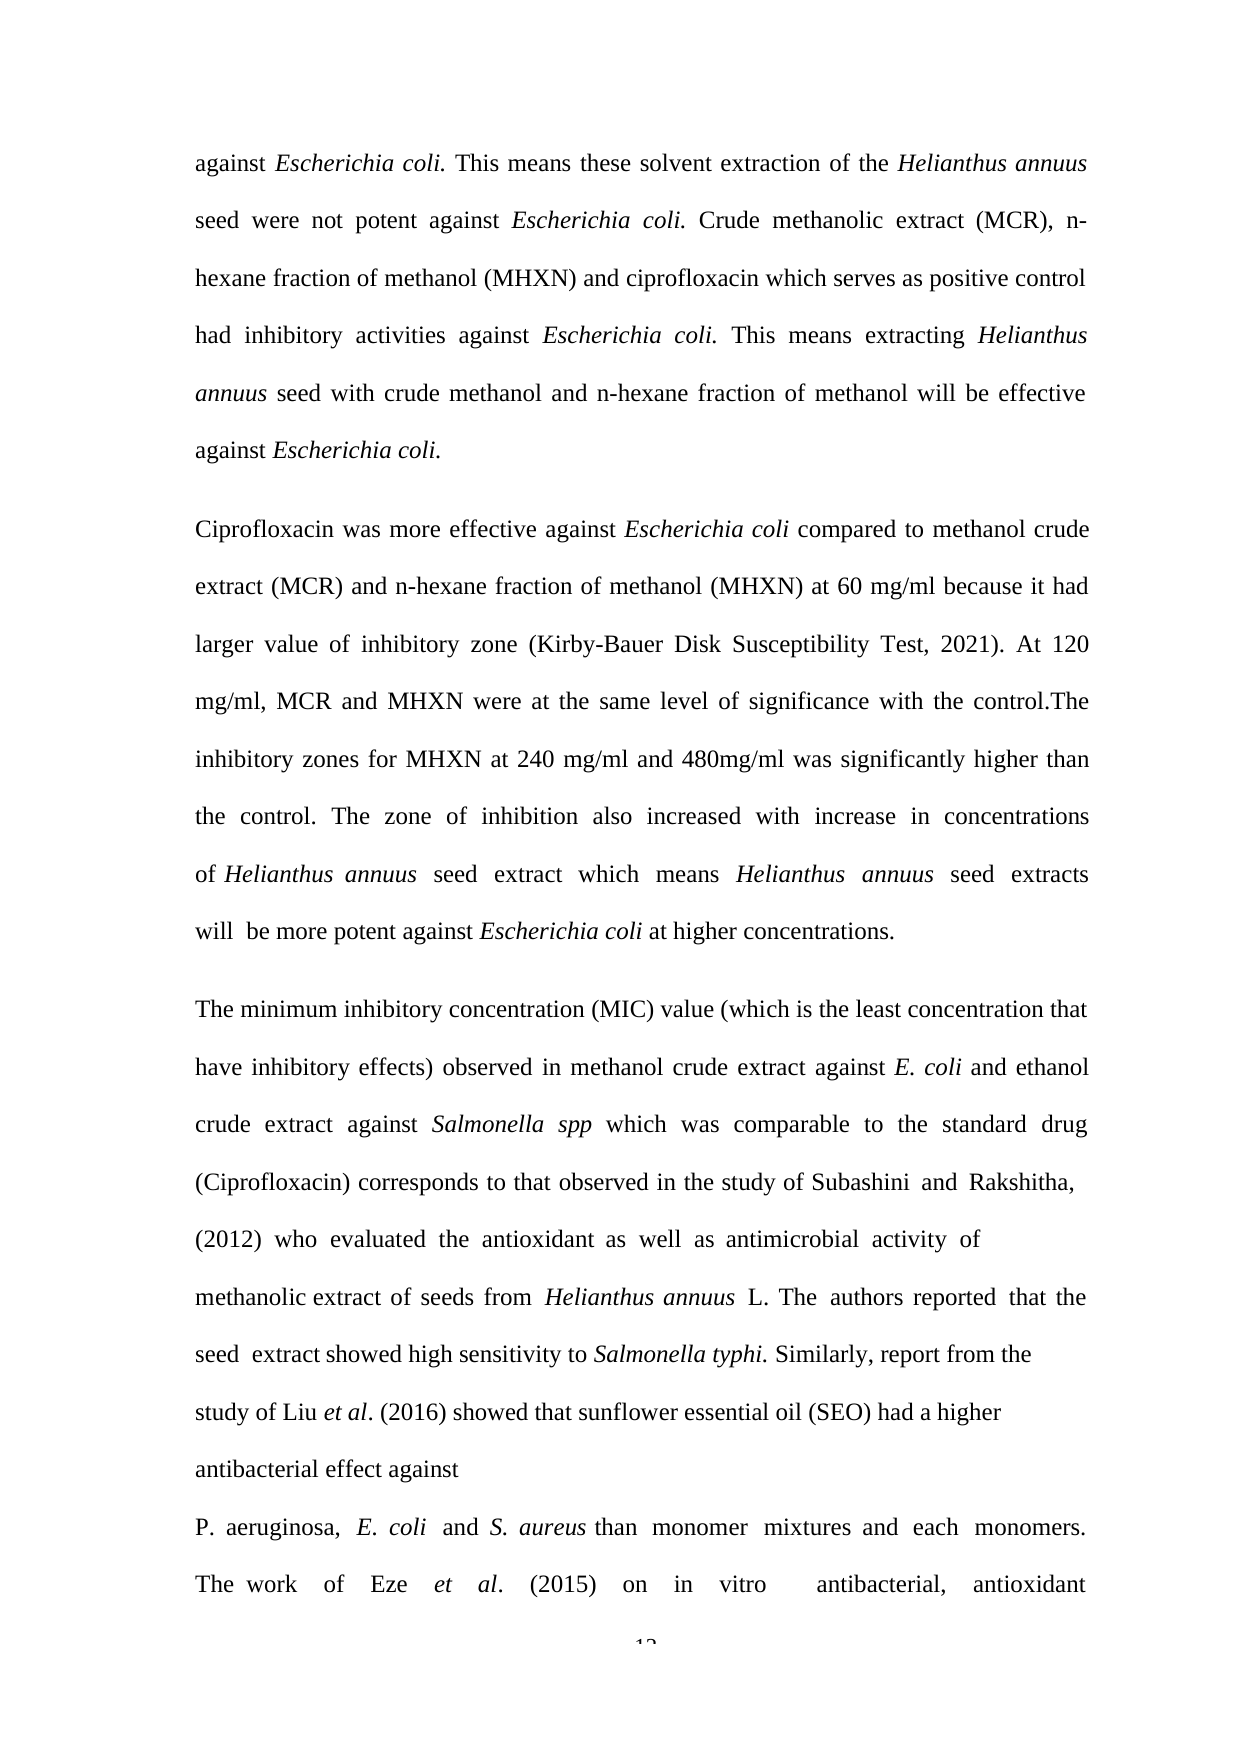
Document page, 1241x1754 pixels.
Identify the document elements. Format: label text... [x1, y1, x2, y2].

text Ciprofloxacin wasx more effective against Escherichia coli compared to methanol crude extract (MCR) and n-hexane fraction of methanol (MHXN) at 60 mg/ml because it had larger value of inhibitory zone (Kirby-Bauer Disk Susceptibility Test, 2021). At 120 mg/ml, MCR and MHXN were at the same level of significance with the control.The inhibitory zones for MHXN at 240 mg/ml and 480mg/ml was significantly higher than the control. The zone of inhibition also increased withx increase in concentrations of Helianthus annuus seed extractx which means Helianthus annuus seed extracts will be more potent against Escherichia coli at higher concentrations. [195, 514, 1090, 945]
text The minimum inhibitory concentration (MIC) value (which is the least concentrationx thatx have inhibitory effects) observedx in methanol crudex extractx against E. coli and ethanol crude extract against Salmonella spp which was comparable to the standardx drug (Ciprofloxacin) corresponds to that observed in the study of Subashini and Rakshitha, (2012) who evaluated the antioxidantx as well asx antimicrobial activity of methanolic extract of seeds from Helianthus annuus L. The authorsx reported thatx thex seed extractx showed high sensitivity to Salmonella typhi. Similarly, report from the study of Liu et al. (2016) showed that sunflower essential oil (SEO) had ax higher antibacterial effectx against [195, 994, 1091, 1483]
text againstx Escherichia coli. This means these solvent extraction of the Helianthus annuus seed were not potent against Escherichia coli. Crude methanolic extractx (MCR), n-hexane fraction of methanol (MHXN) and ciprofloxacin which serves as positive control had inhibitory activities against Escherichia coli. This means extracting Helianthus annuus seed with crude methanol and n-hexane fraction of methanol will be effective against Escherichia coli. [195, 148, 1087, 464]
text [195, 1512, 1087, 1598]
